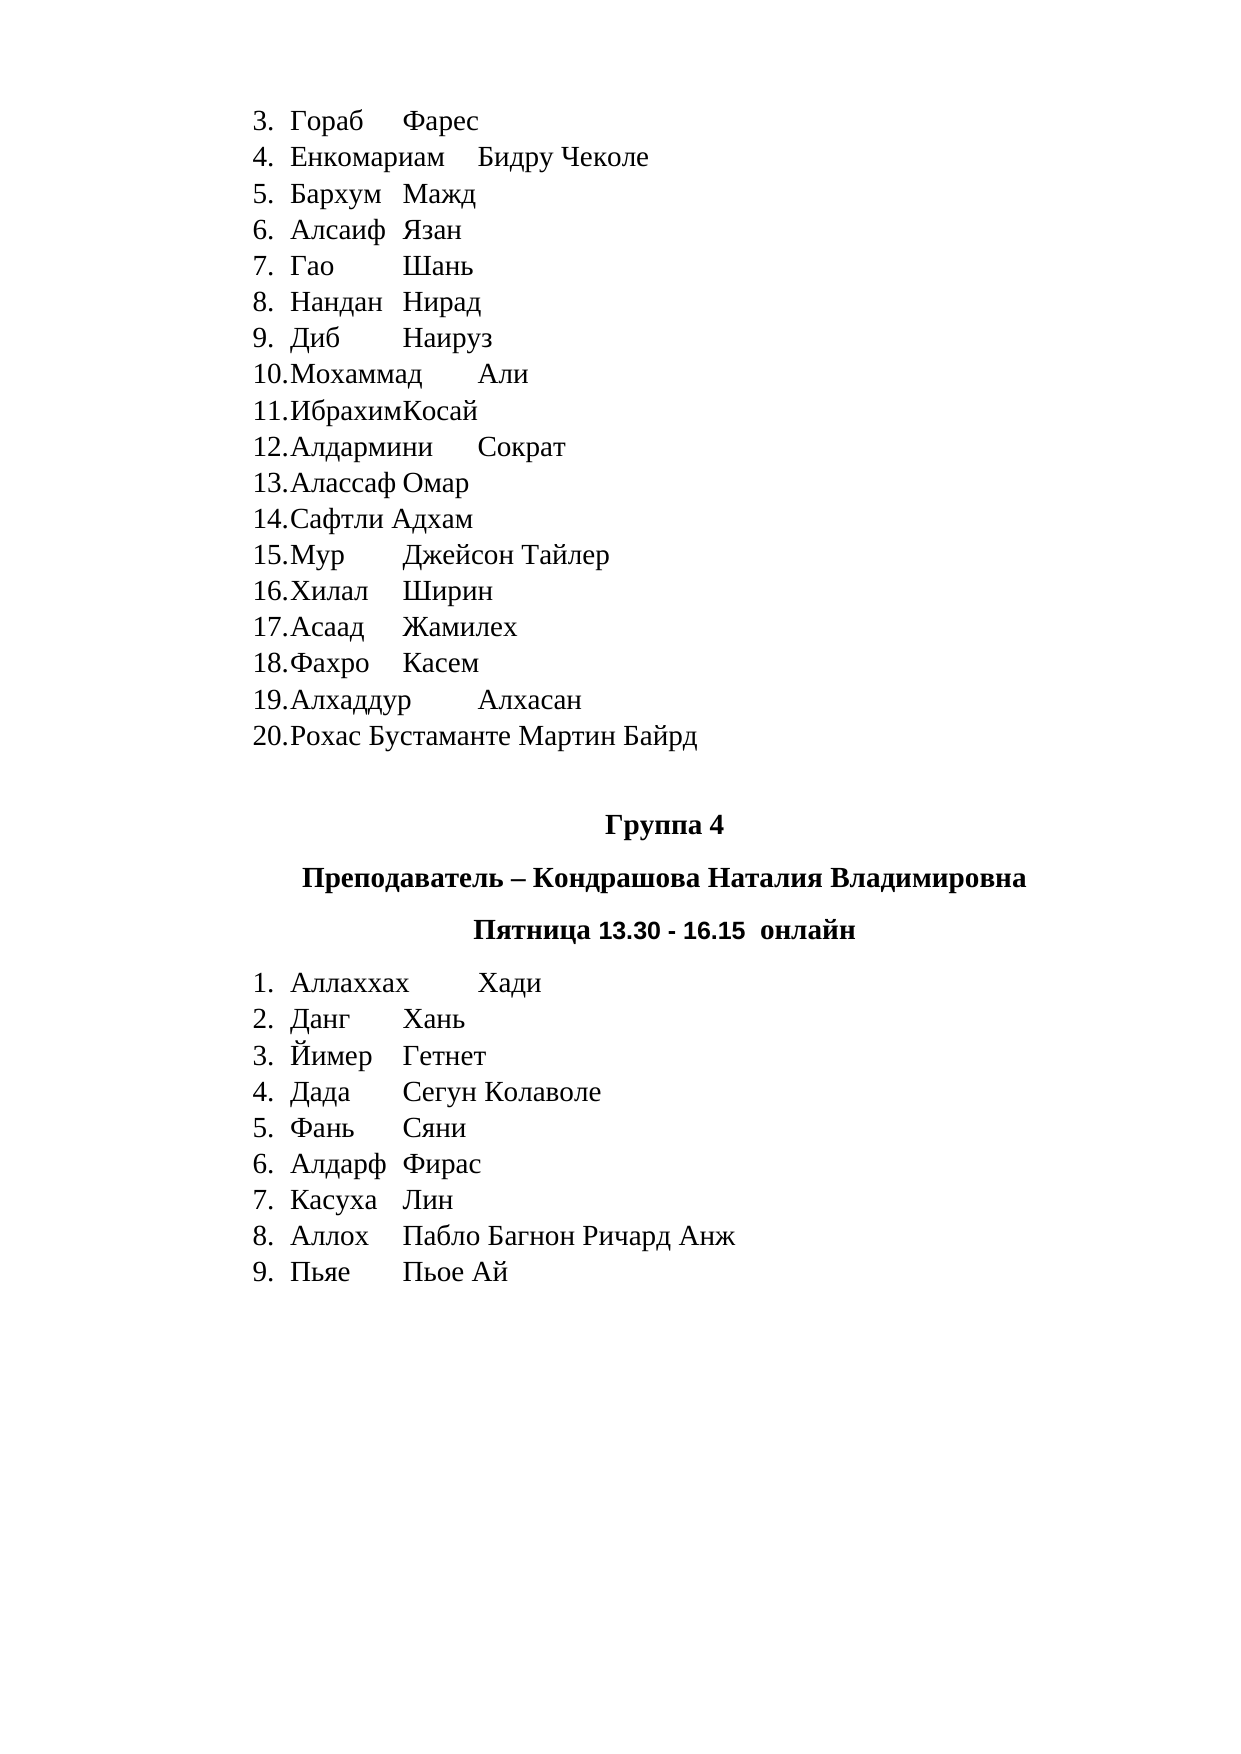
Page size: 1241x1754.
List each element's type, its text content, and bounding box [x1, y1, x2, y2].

list Мур Джейсон Тайлер [252, 537, 1152, 571]
list Фань Сяни [252, 1110, 1152, 1143]
list Бархум Мажд [252, 176, 1152, 209]
list Пьяе Пьое Ай [252, 1254, 1152, 1288]
list Асаад Жамилех [252, 609, 1152, 643]
text Преподаватель – Кондрашова Наталия Владимировна [177, 860, 1152, 893]
list Касуха Лин [252, 1182, 1152, 1216]
list Алхаддур Алхасан [252, 682, 1152, 715]
list Нандан Нирад [252, 284, 1152, 318]
list Данг Хань [252, 1001, 1152, 1035]
list Алсаиф Язан [252, 212, 1152, 245]
text Пятница 13.30 - 16.15 онлайн [177, 912, 1152, 946]
list Фахро Касем [252, 646, 1152, 679]
list Дада Сегун Колаволе [252, 1074, 1152, 1107]
list Аллох Пабло Багнон Ричард Анж [252, 1218, 1152, 1252]
list Алдармини Сократ [252, 429, 1152, 462]
list Алассаф Омар [252, 465, 1152, 498]
list Енкомариам Бидру Чеколе [252, 139, 1152, 173]
list Диб Наируз [252, 320, 1152, 354]
list Гао Шань [252, 248, 1152, 282]
list Сафтли Адхам [252, 501, 1152, 534]
list Йимер Гетнет [252, 1038, 1152, 1071]
list Алдарф Фирас [252, 1146, 1152, 1179]
text Группа 4 [177, 807, 1152, 840]
list Ибрахим Косай [252, 393, 1152, 426]
list Хилал Ширин [252, 573, 1152, 607]
list Гораб Фарес [252, 103, 1152, 137]
list Рохас Бустаманте Мартин Байрд [252, 718, 1152, 751]
list Аллаххах Хади [252, 965, 1152, 999]
list Мохаммад Али [252, 356, 1152, 390]
